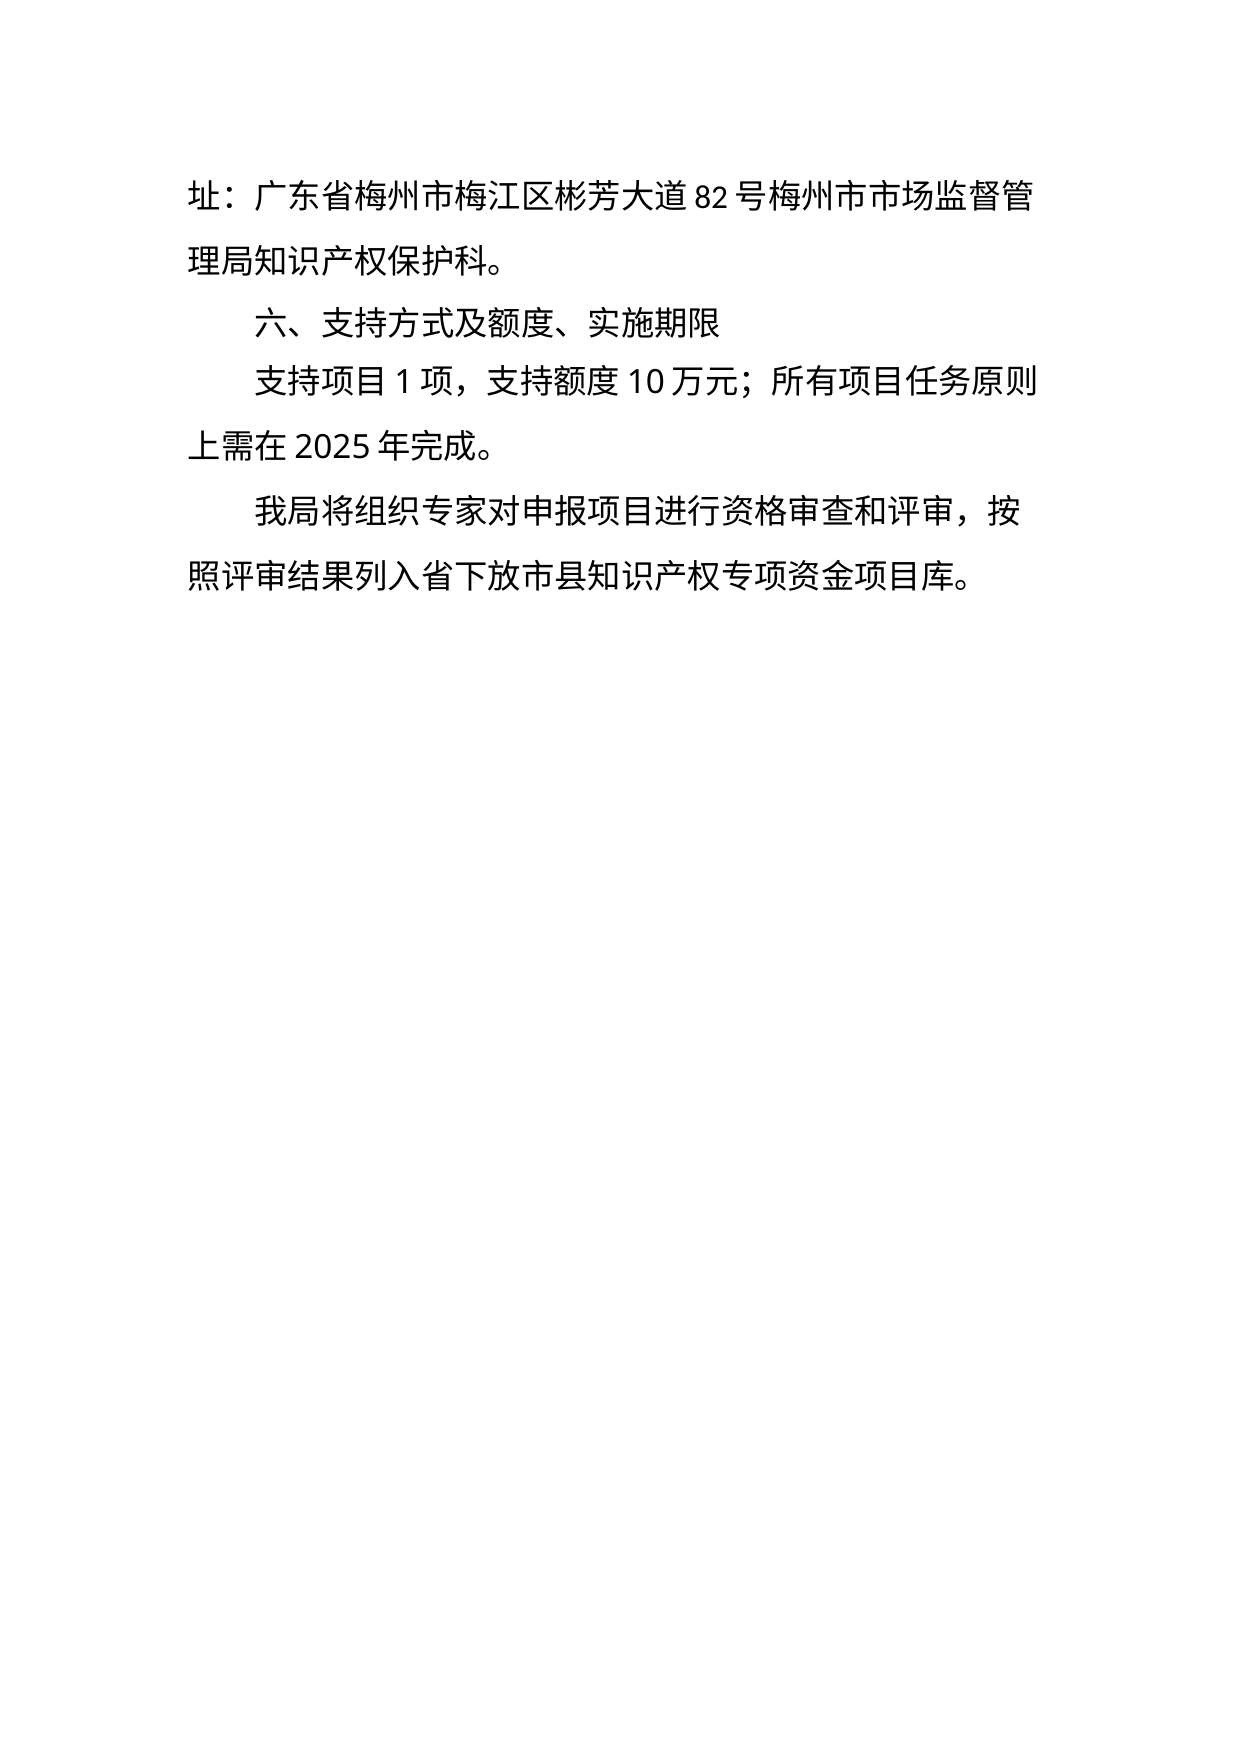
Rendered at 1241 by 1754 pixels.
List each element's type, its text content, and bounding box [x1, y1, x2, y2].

subtitle 我局将组织专家对申报项目进行资格审查和评审，按照评审结果列入省下放市县知识产权专项资金项目库。 [187, 476, 1053, 606]
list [187, 162, 1053, 292]
text 六、支持方式及额度、实施期限 [187, 292, 1053, 346]
list 支持项目1项，支持额度10万元；所有项目任务原则上需在2025年完成。 [187, 346, 1053, 476]
